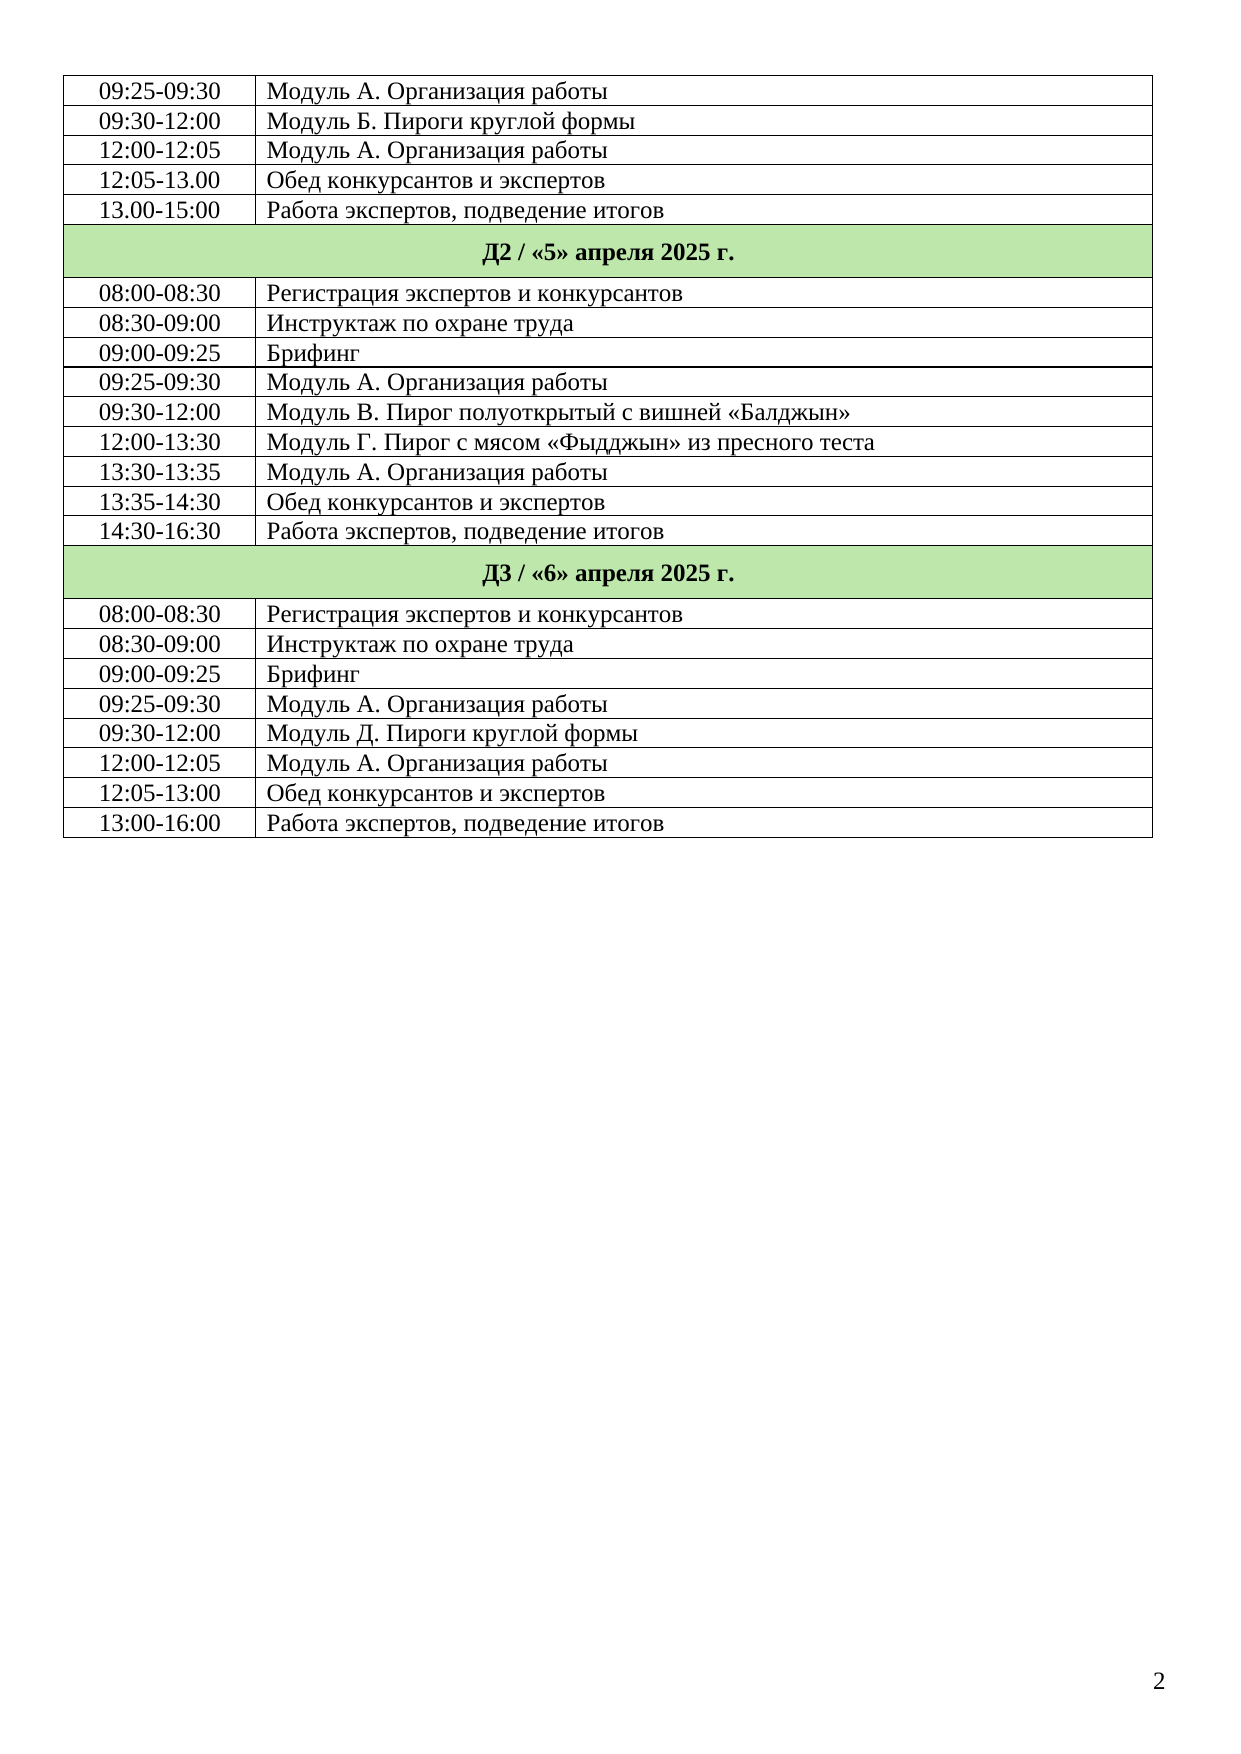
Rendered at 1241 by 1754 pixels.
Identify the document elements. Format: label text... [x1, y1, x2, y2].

table_cell Обед конкурсантов и экспертов [256, 487, 1152, 515]
table_cell Модуль В. Пирог полуоткрытый с вишней «Балджын» [256, 397, 1152, 426]
table_cell 09:00-09:25 [64, 659, 255, 688]
table_cell 13:35-14:30 [64, 487, 255, 515]
table_cell Модуль А. Организация работы [256, 748, 1152, 777]
table_cell Модуль Д. Пироги круглой формы [256, 719, 1152, 747]
table_cell 09:30-12:00 [64, 397, 255, 426]
table_cell Обед конкурсантов и экспертов [256, 165, 1152, 194]
table_cell 12:00-12:05 [64, 748, 255, 777]
table_cell Модуль А. Организация работы [256, 136, 1152, 164]
table_cell 12:00-12:05 [64, 136, 255, 164]
table_cell 08:00-08:30 [64, 599, 255, 628]
table_cell 09:25-09:30 [64, 689, 255, 717]
table_cell Модуль Г. Пирог с мясом «Фыдджын» из пресного теста [256, 427, 1152, 456]
table_cell 09:00-09:25 [64, 338, 255, 366]
table_cell Брифинг [256, 659, 1152, 688]
table_cell Регистрация экспертов и конкурсантов [256, 599, 1152, 628]
table_cell 12:05-13:00 [64, 778, 255, 807]
table_cell Обед конкурсантов и экспертов [256, 778, 1152, 807]
table_cell Модуль А. Организация работы [256, 368, 1152, 396]
table_cell 14:30-16:30 [64, 516, 255, 545]
table_cell Модуль А. Организация работы [256, 76, 1152, 105]
table_cell Модуль Б. Пироги круглой формы [256, 106, 1152, 134]
table_cell 09:25-09:30 [64, 76, 255, 105]
table_cell 09:25-09:30 [64, 368, 255, 396]
table_cell 08:30-09:00 [64, 629, 255, 658]
table_cell 12:05-13.00 [64, 165, 255, 194]
table_cell 09:30-12:00 [64, 719, 255, 747]
table_cell 13:30-13:35 [64, 457, 255, 486]
table_cell Работа экспертов, подведение итогов [256, 195, 1152, 224]
table_cell Д2 / «5» апреля 2025 г. [64, 225, 1152, 277]
table_cell 08:30-09:00 [64, 308, 255, 337]
table_cell Модуль А. Организация работы [256, 457, 1152, 486]
table_cell 12:00-13:30 [64, 427, 255, 456]
table_cell Д3 / «6» апреля 2025 г. [64, 546, 1152, 598]
table_cell Работа экспертов, подведение итогов [256, 516, 1152, 545]
table_cell 09:30-12:00 [64, 106, 255, 134]
table_cell Инструктаж по охране труда [256, 308, 1152, 337]
table_cell Модуль А. Организация работы [256, 689, 1152, 717]
table_cell 13:00-16:00 [64, 808, 255, 837]
table_cell Регистрация экспертов и конкурсантов [256, 278, 1152, 307]
table_cell 13.00-15:00 [64, 195, 255, 224]
table_cell 08:00-08:30 [64, 278, 255, 307]
table_cell Инструктаж по охране труда [256, 629, 1152, 658]
table_cell Брифинг [256, 338, 1152, 366]
table_cell Работа экспертов, подведение итогов [256, 808, 1152, 837]
